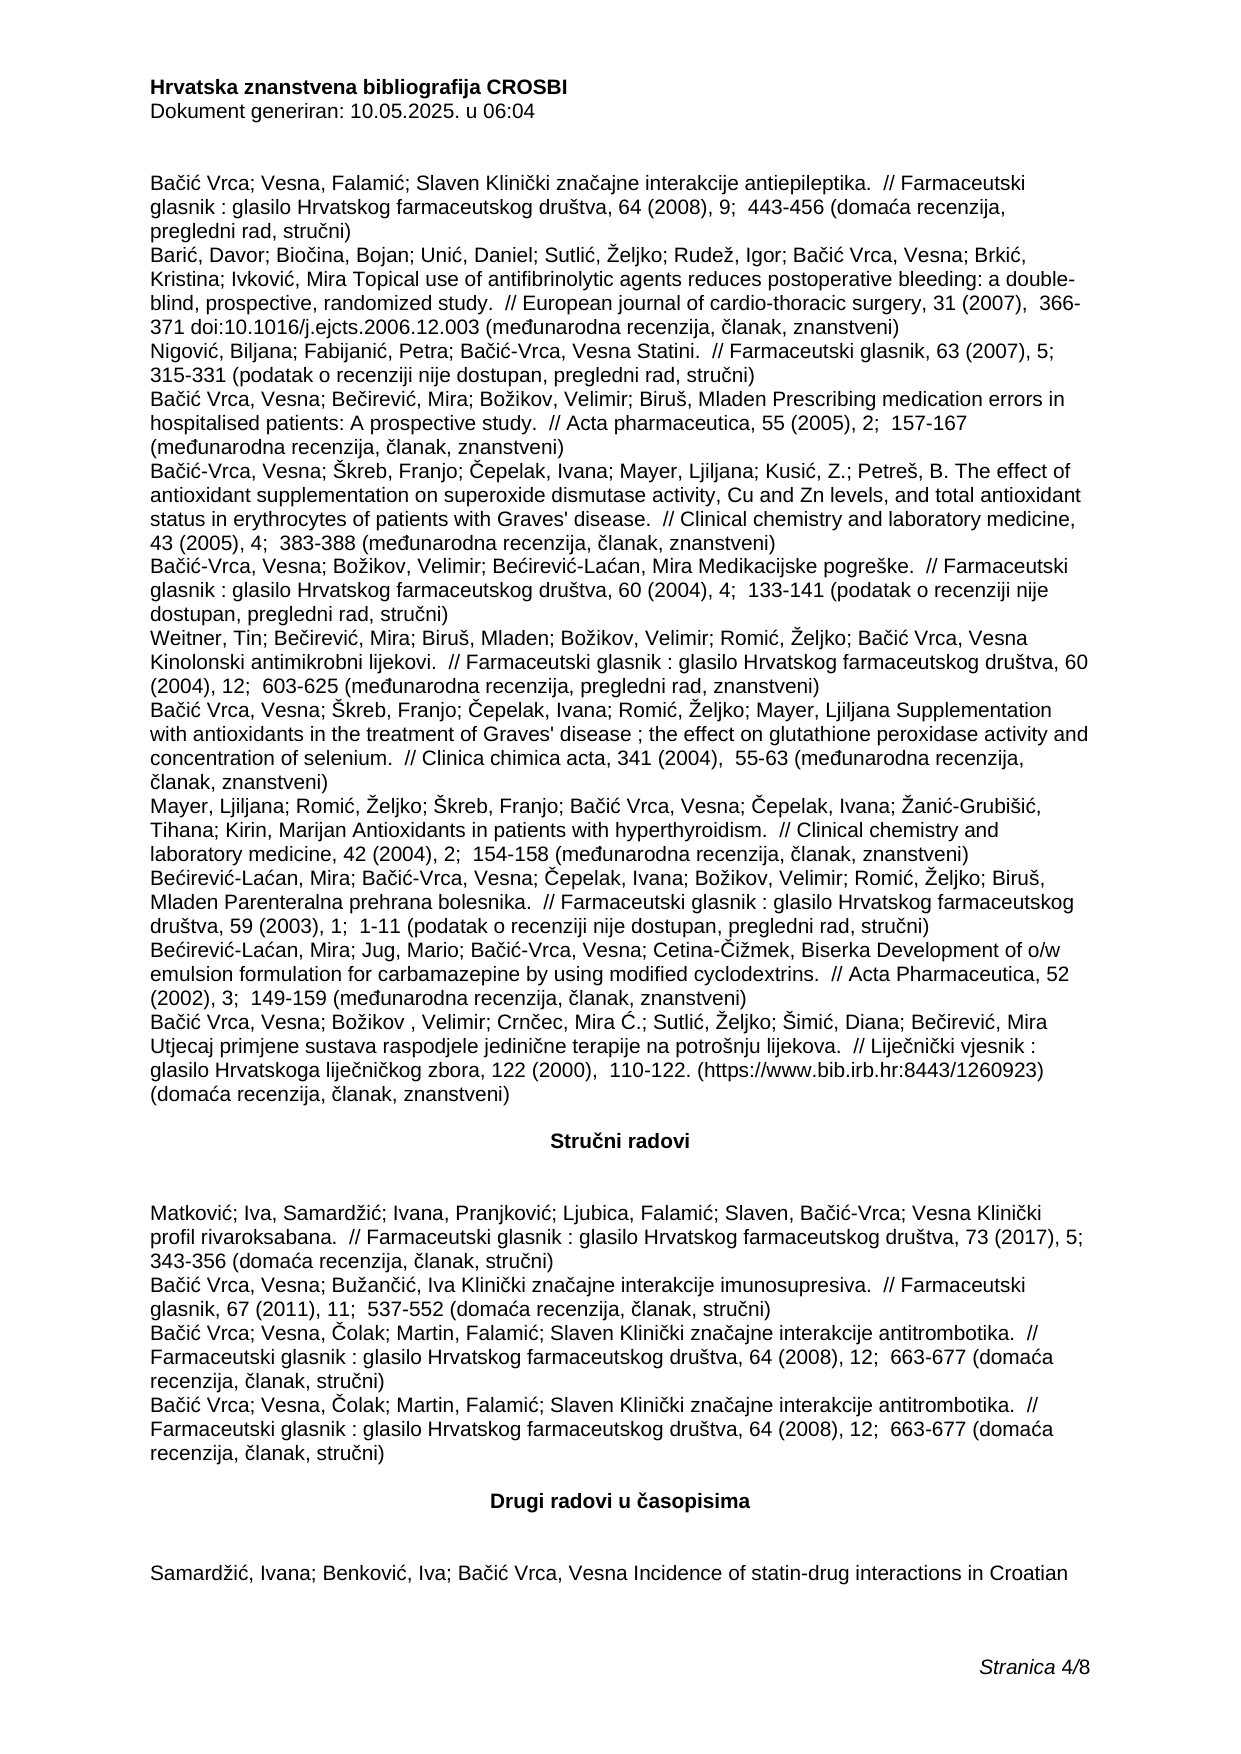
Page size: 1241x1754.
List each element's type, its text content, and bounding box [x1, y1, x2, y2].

subtitle Drugi radovi u časopisima [150, 1489, 1090, 1513]
text Bačić Vrca, Vesna; Bečirević, Mira; Božikov, Velimir; Biruš, Mladen [150, 387, 1090, 458]
text Nigović, Biljana; Fabijanić, Petra; Bačić-Vrca, Vesna [150, 339, 1090, 387]
text Bećirević-Laćan, Mira; Jug, Mario; Bačić-Vrca, Vesna; Cetina-Čižmek, Biserka [150, 938, 1090, 1009]
text Bačić-Vrca, Vesna; Božikov, Velimir; Bećirević-Laćan, Mira [150, 554, 1090, 626]
subtitle Stručni radovi [150, 1129, 1090, 1153]
text Barić, Davor; Biočina, Bojan; Unić, Daniel; Sutlić, Željko; Rudež, Igor; Bačić Vrca, Vesna; Brkić, Kristina; Ivković, Mira [150, 243, 1090, 339]
text Bačić-Vrca, Vesna; Škreb, Franjo; Čepelak, Ivana; Mayer, Ljiljana; Kusić, Z.; Petreš, B. [150, 458, 1090, 554]
text Bačić Vrca; Vesna, Čolak; Martin, Falamić; Slaven [150, 1393, 1090, 1465]
text Bačić Vrca, Vesna; Božikov , Velimir; Crnčec, Mira Ć.; Sutlić, Željko; Šimić, Diana; Bečirević, Mira [150, 1009, 1090, 1105]
text Matković; Iva, Samardžić; Ivana, Pranjković; Ljubica, Falamić; Slaven, Bačić-Vrca; Vesna [150, 1201, 1090, 1273]
text Bačić Vrca, Vesna; Škreb, Franjo; Čepelak, Ivana; Romić, Željko; Mayer, Ljiljana [150, 698, 1090, 794]
text Mayer, Ljiljana; Romić, Željko; Škreb, Franjo; Bačić Vrca, Vesna; Čepelak, Ivana; Žanić-Grubišić, Tihana; Kirin, Marijan [150, 794, 1090, 866]
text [150, 1561, 1090, 1584]
text Weitner, Tin; Bečirević, Mira; Biruš, Mladen; Božikov, Velimir; Romić, Željko; Bačić Vrca, Vesna [150, 626, 1090, 698]
text Bačić Vrca, Vesna; Bužančić, Iva [150, 1273, 1090, 1321]
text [150, 171, 1090, 243]
text Bećirević-Laćan, Mira; Bačić-Vrca, Vesna; Čepelak, Ivana; Božikov, Velimir; Romić, Željko; Biruš, Mladen [150, 866, 1090, 938]
text Bačić Vrca; Vesna, Čolak; Martin, Falamić; Slaven [150, 1321, 1090, 1393]
